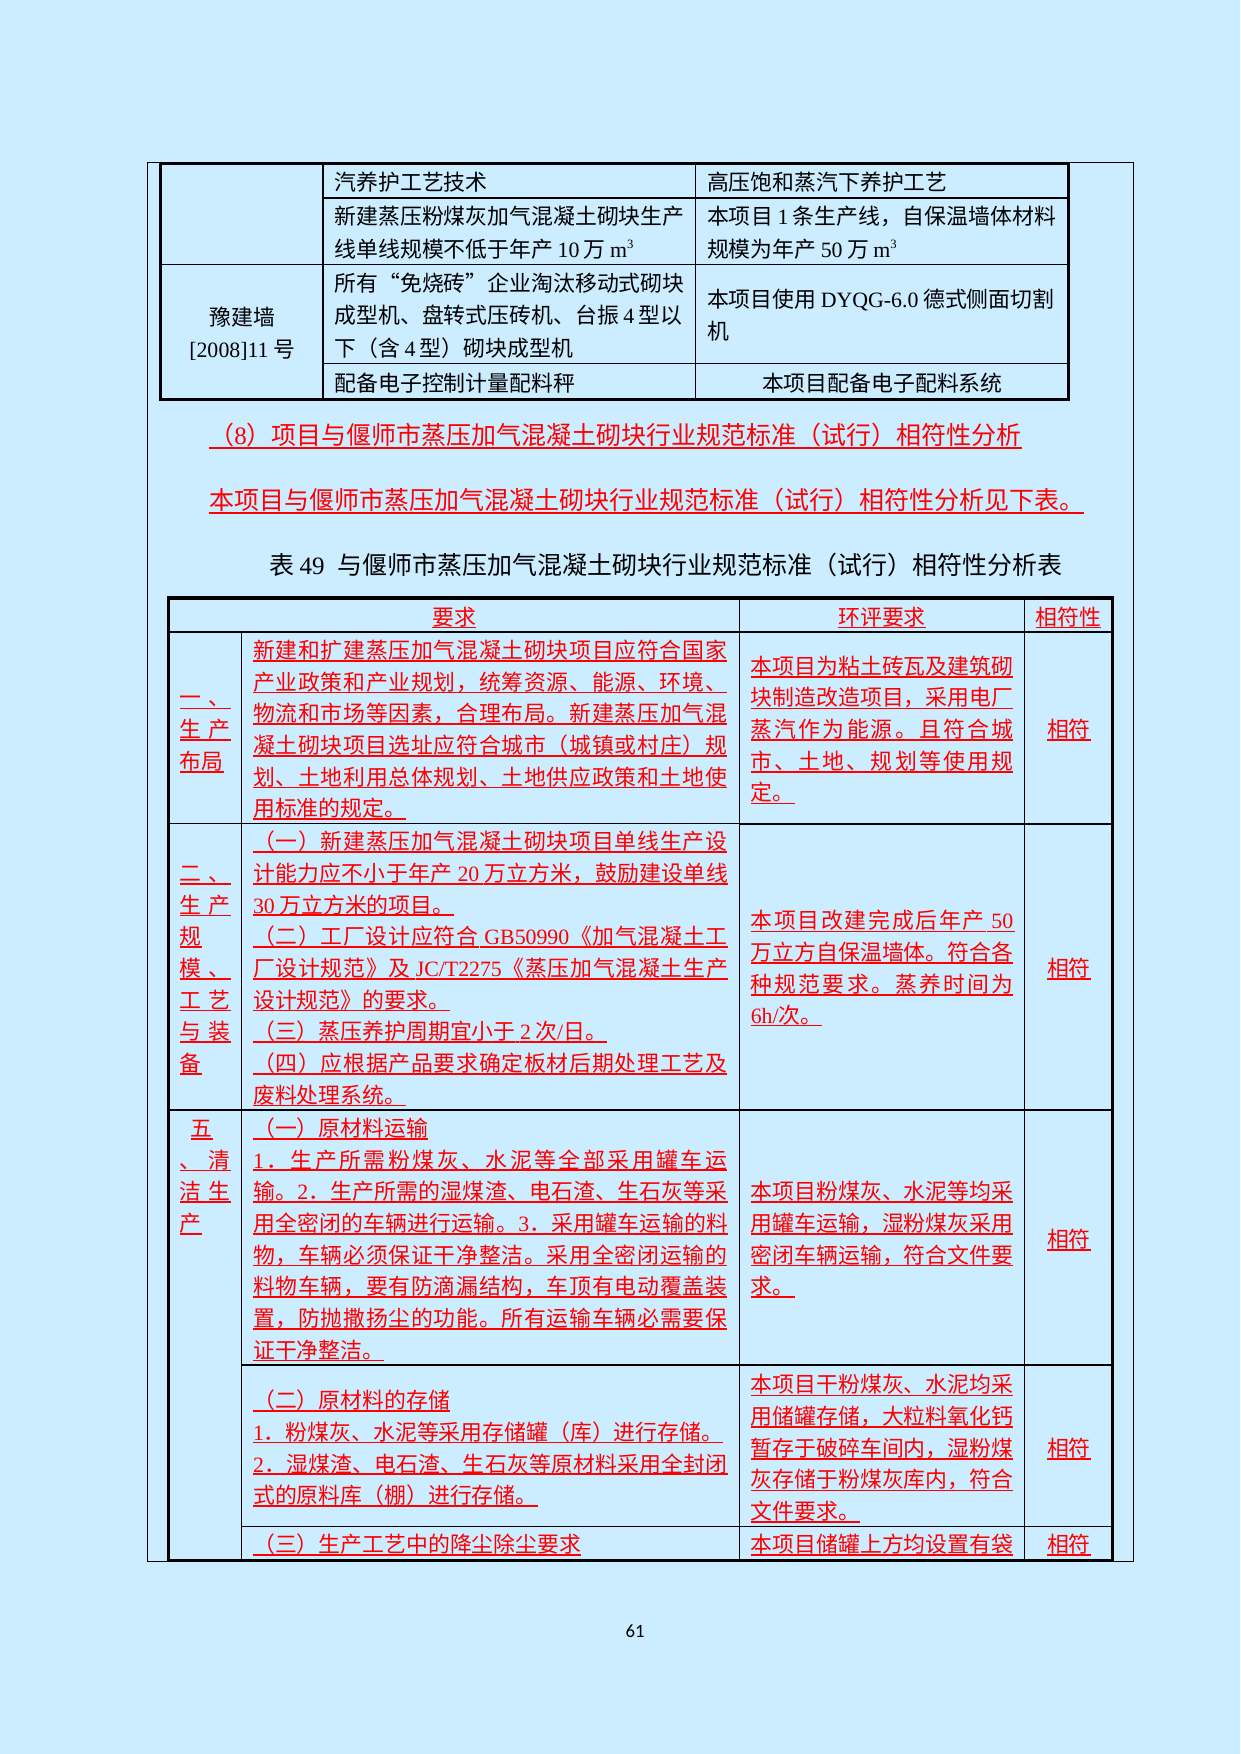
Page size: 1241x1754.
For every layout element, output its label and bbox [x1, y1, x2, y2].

table_cell [148, 163, 1133, 1561]
